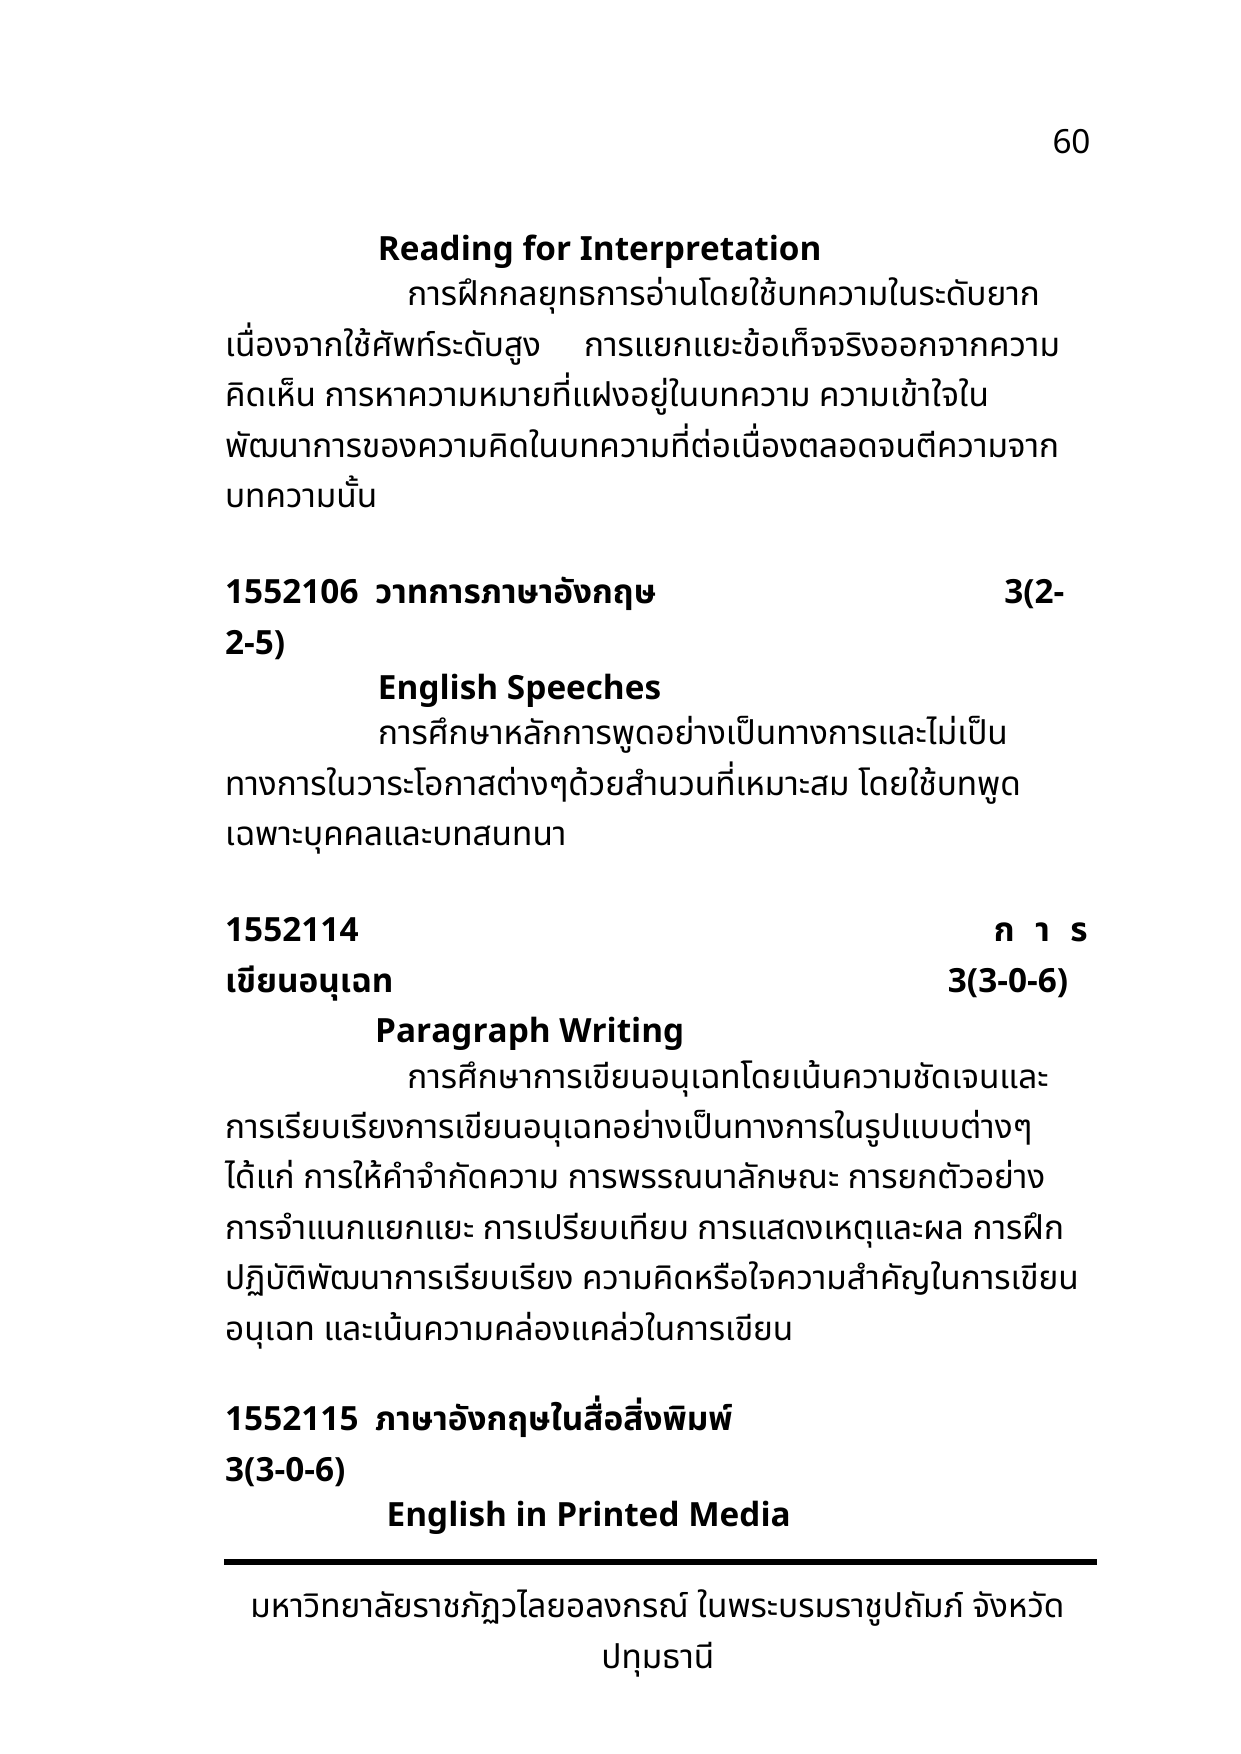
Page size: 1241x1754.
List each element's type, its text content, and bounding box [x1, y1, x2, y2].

text Paragraph Writing [225, 1007, 1087, 1053]
text English Speeches [225, 664, 1087, 709]
text Reading for Interpretation [225, 225, 1087, 270]
text การฝึกกลยุทธการอ่านโดยใช้บทความในระดับยากเนื่องจากใช้ศัพท์ระดับสูง การแยกแยะข้อเท็จจริงออกจากความคิดเห็น การหาความหมายที่แฝงอยู่ในบทความ ความเข้าใจในพัฒนาการของความคิดในบทความที่ต่อเนื่องตลอดจนตีความจากบทความนั้น [225, 270, 1087, 522]
text 1552106 วาทการภาษาอังกฤษ 3(2-2-5) [225, 568, 1087, 664]
text การศึกษาการเขียนอนุเฉทโดยเน้นความชัดเจนและการเรียบเรียงการเขียนอนุเฉทอย่างเป็นทางการในรูปแบบต่างๆ ได้แก่ การให้คำจำกัดความ การพรรณนาลักษณะ การยกตัวอย่าง การจำแนกแยกแยะ การเปรียบเทียบ การแสดงเหตุและผล การฝึกปฏิบัติพัฒนาการเรียบเรียง ความคิดหรือใจความสำคัญในการเขียนอนุเฉท และเน้นความคล่องแคล่วในการเขียน [225, 1053, 1087, 1355]
text English in Printed Media [225, 1491, 1090, 1536]
text การศึกษาหลักการพูดอย่างเป็นทางการและไม่เป็นทางการในวาระโอกาสต่างๆด้วยสำนวนที่เหมาะสม โดยใช้บทพูดเฉพาะบุคคลและบทสนทนา [225, 709, 1087, 861]
text 1552115 ภาษาอังกฤษในสื่อสิ่งพิมพ์ 3(3-0-6) [225, 1395, 1090, 1491]
subtitle 1552114 การเขียนอนุเฉท 3(3-0-6) [225, 906, 1087, 1007]
